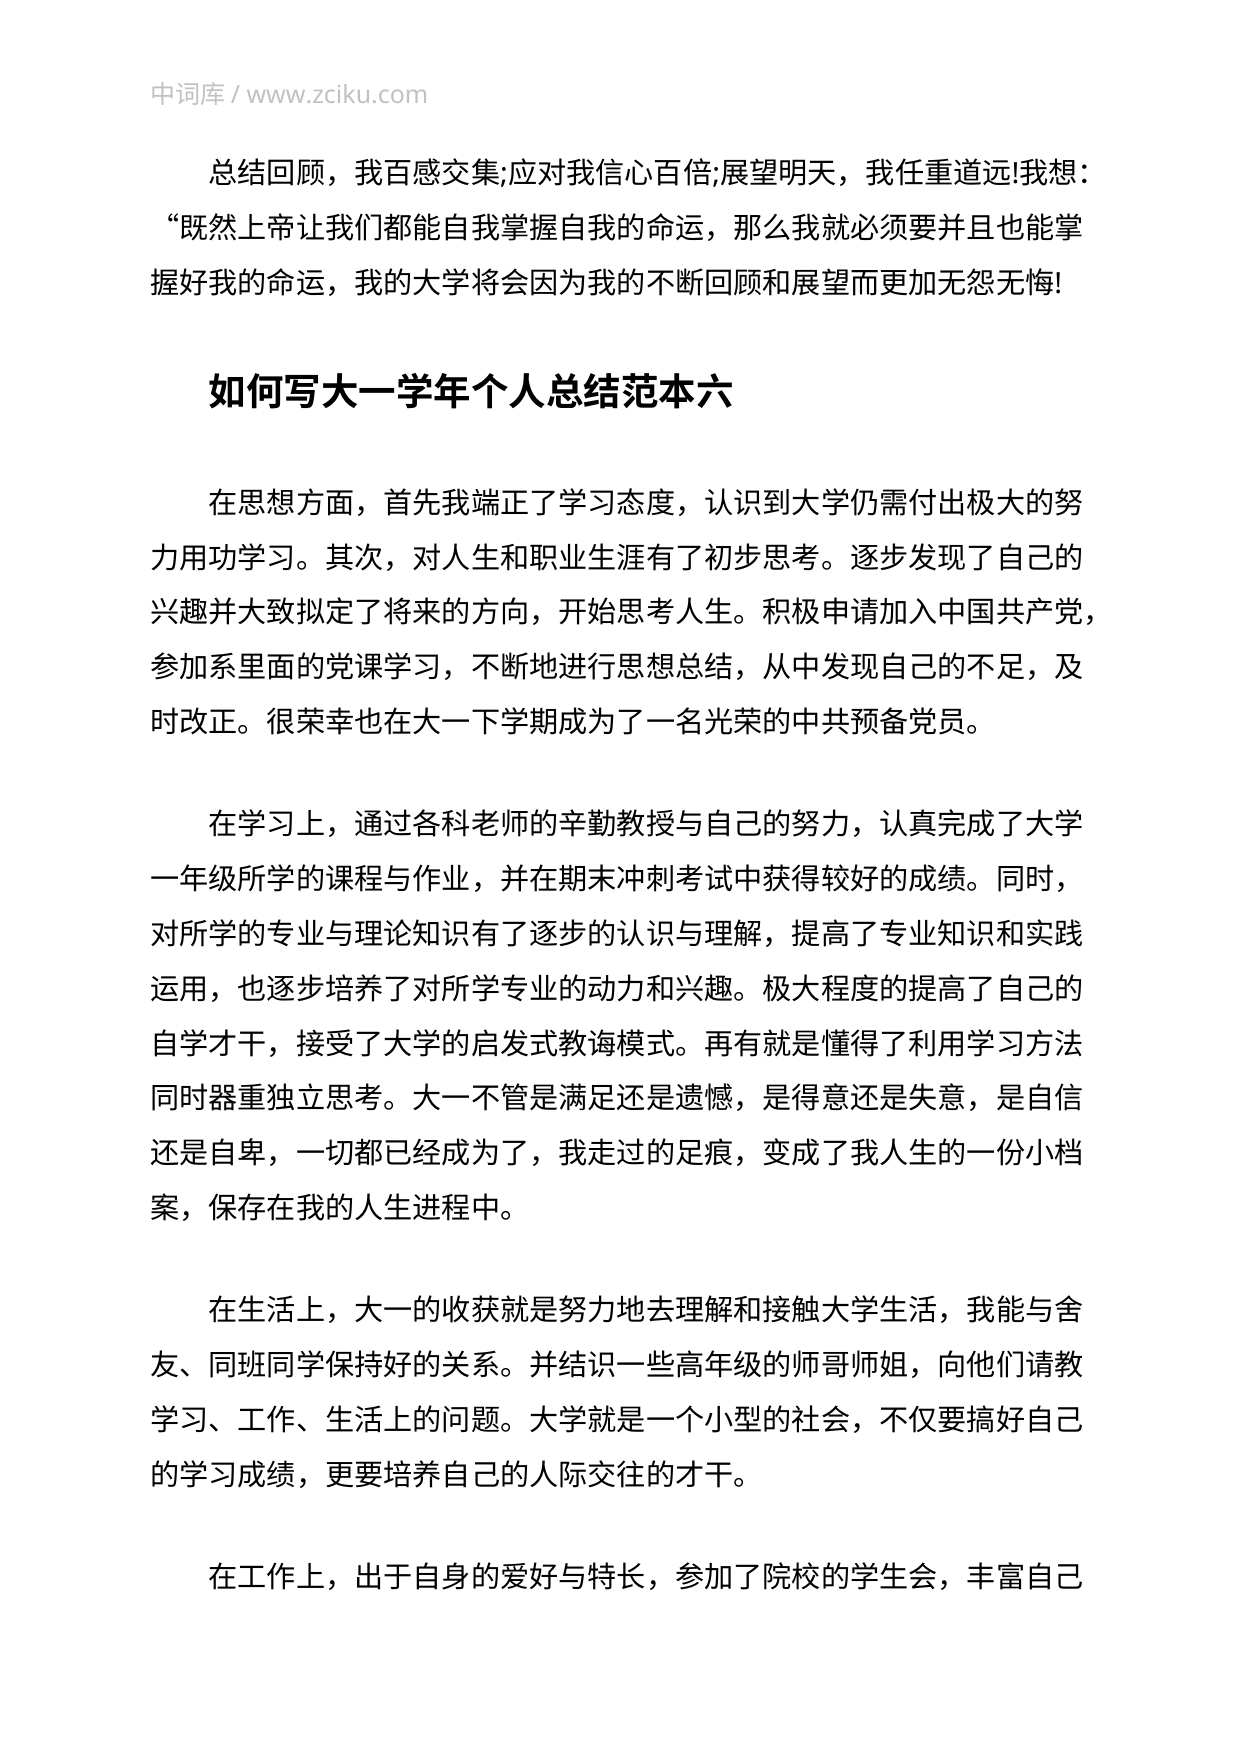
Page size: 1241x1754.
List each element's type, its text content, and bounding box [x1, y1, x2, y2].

text 总结回顾，我百感交集;应对我信心百倍;展望明天，我任重道远!我想：“既然上帝让我们都能自我掌握自我的命运，那么我就必须要并且也能掌握好我的命运，我的大学将会因为我的不断回顾和展望而更加无怨无悔! [150, 150, 1090, 302]
text 在生活上，大一的收获就是努力地去理解和接触大学生活，我能与舍友、同班同学保持好的关系。并结识一些高年级的师哥师姐，向他们请教学习、工作、生活上的问题。大学就是一个小型的社会，不仅要搞好自己的学习成绩，更要培养自己的人际交往的才干。 [150, 1287, 1090, 1494]
text 在学习上，通过各科老师的辛勤教授与自己的努力，认真完成了大学一年级所学的课程与作业，并在期末冲刺考试中获得较好的成绩。同时，对所学的专业与理论知识有了逐步的认识与理解，提高了专业知识和实践运用，也逐步培养了对所学专业的动力和兴趣。极大程度的提高了自己的自学才干，接受了大学的启发式教诲模式。再有就是懂得了利用学习方法同时器重独立思考。大一不管是满足还是遗憾，是得意还是失意，是自信还是自卑，一切都已经成为了，我走过的足痕，变成了我人生的一份小档案，保存在我的人生进程中。 [150, 801, 1090, 1227]
text 如何写大一学年个人总结范本六 [150, 362, 1090, 416]
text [150, 1553, 1090, 1595]
text 在思想方面，首先我端正了学习态度，认识到大学仍需付出极大的努力用功学习。其次，对人生和职业生涯有了初步思考。逐步发现了自己的兴趣并大致拟定了将来的方向，开始思考人生。积极申请加入中国共产党，参加系里面的党课学习，不断地进行思想总结，从中发现自己的不足，及时改正。很荣幸也在大一下学期成为了一名光荣的中共预备党员。 [150, 479, 1090, 741]
